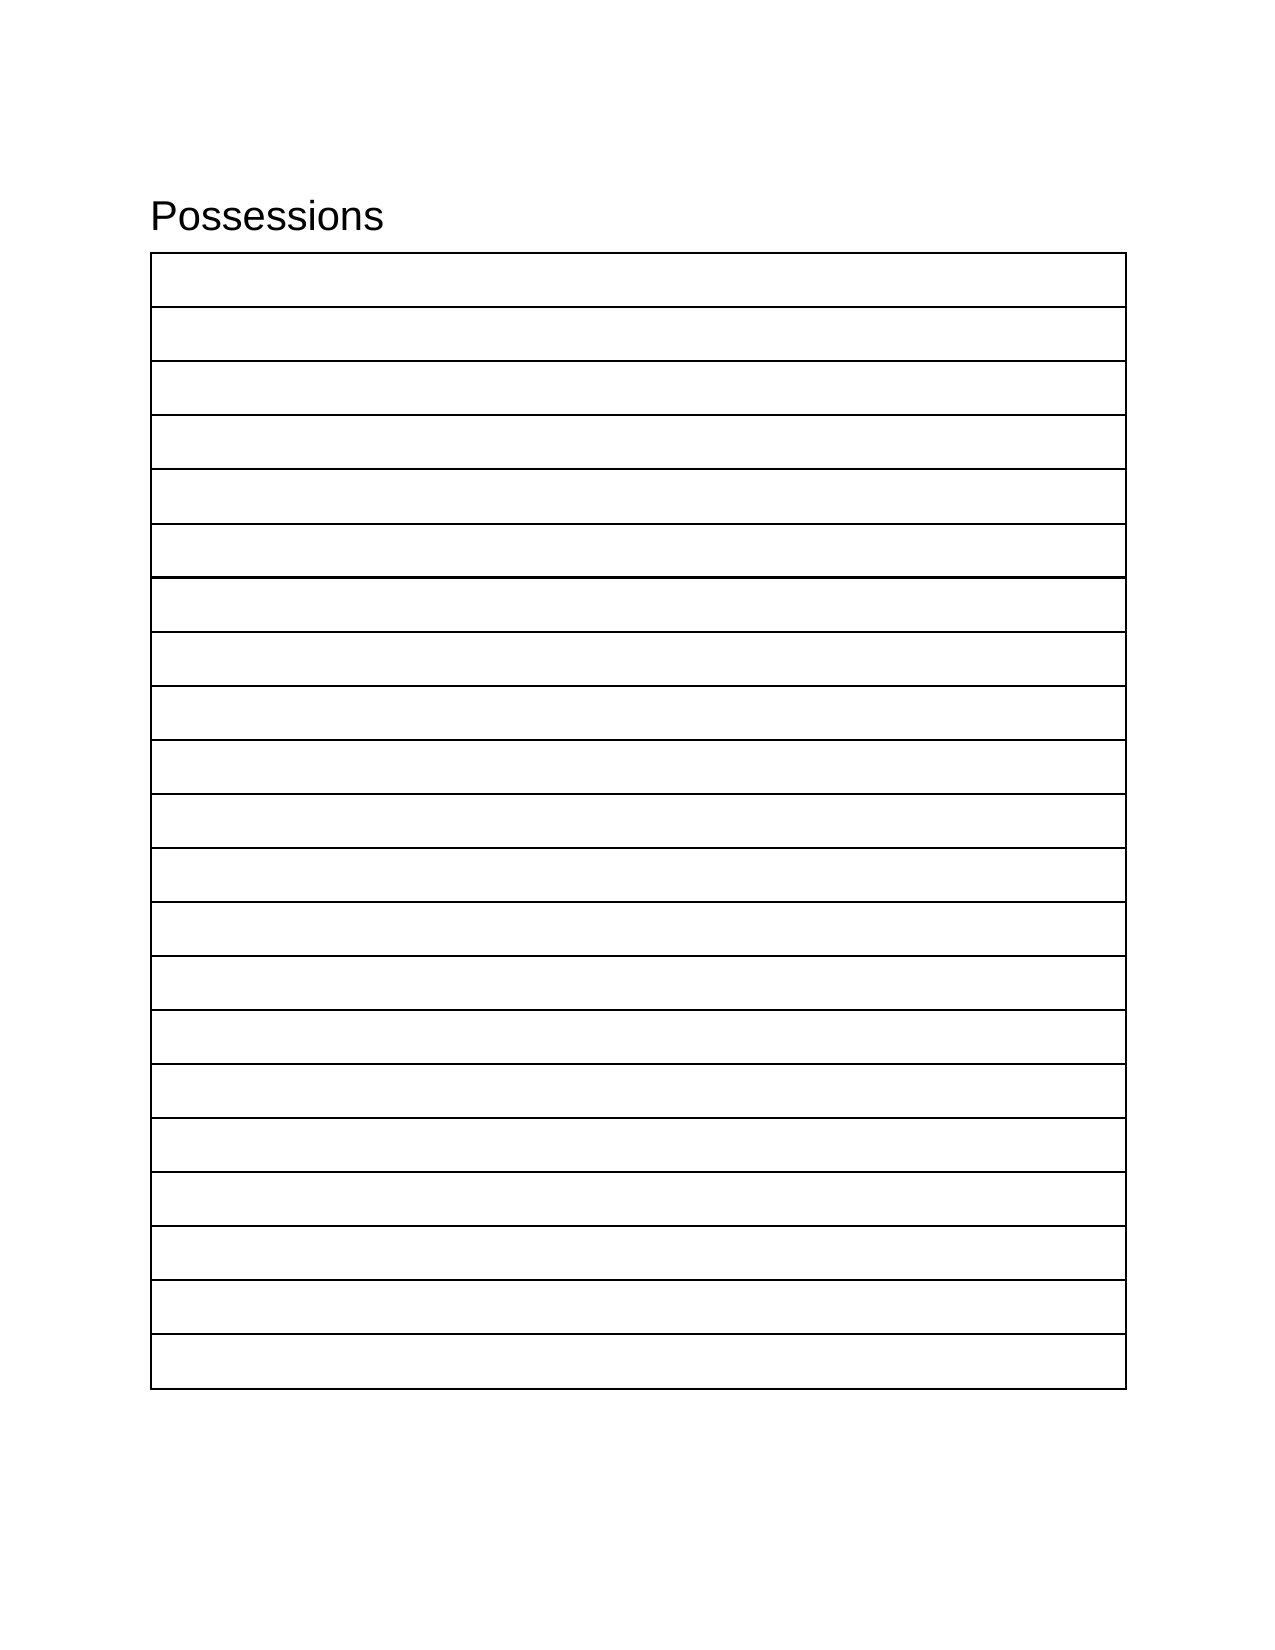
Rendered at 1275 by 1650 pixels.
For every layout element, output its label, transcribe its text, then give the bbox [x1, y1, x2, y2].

table_header [152, 254, 1125, 306]
table_cell [152, 957, 1125, 1009]
table_cell [152, 525, 1125, 576]
table_cell [152, 741, 1125, 793]
table_cell [152, 795, 1125, 847]
table_cell [152, 1065, 1125, 1117]
subtitle Possessions [150, 192, 1125, 239]
table_cell [152, 1173, 1125, 1225]
table_cell [152, 470, 1125, 522]
table_cell [152, 1227, 1125, 1279]
table_cell [152, 416, 1125, 468]
table_cell [152, 849, 1125, 901]
table_cell [152, 579, 1125, 631]
table_cell [152, 687, 1125, 739]
table_cell [152, 1335, 1125, 1387]
table_cell [152, 1011, 1125, 1063]
table_cell [152, 1119, 1125, 1171]
table_cell [152, 362, 1125, 414]
table_cell [152, 633, 1125, 684]
table_cell [152, 308, 1125, 360]
table_cell [152, 1281, 1125, 1333]
table_cell [152, 903, 1125, 955]
